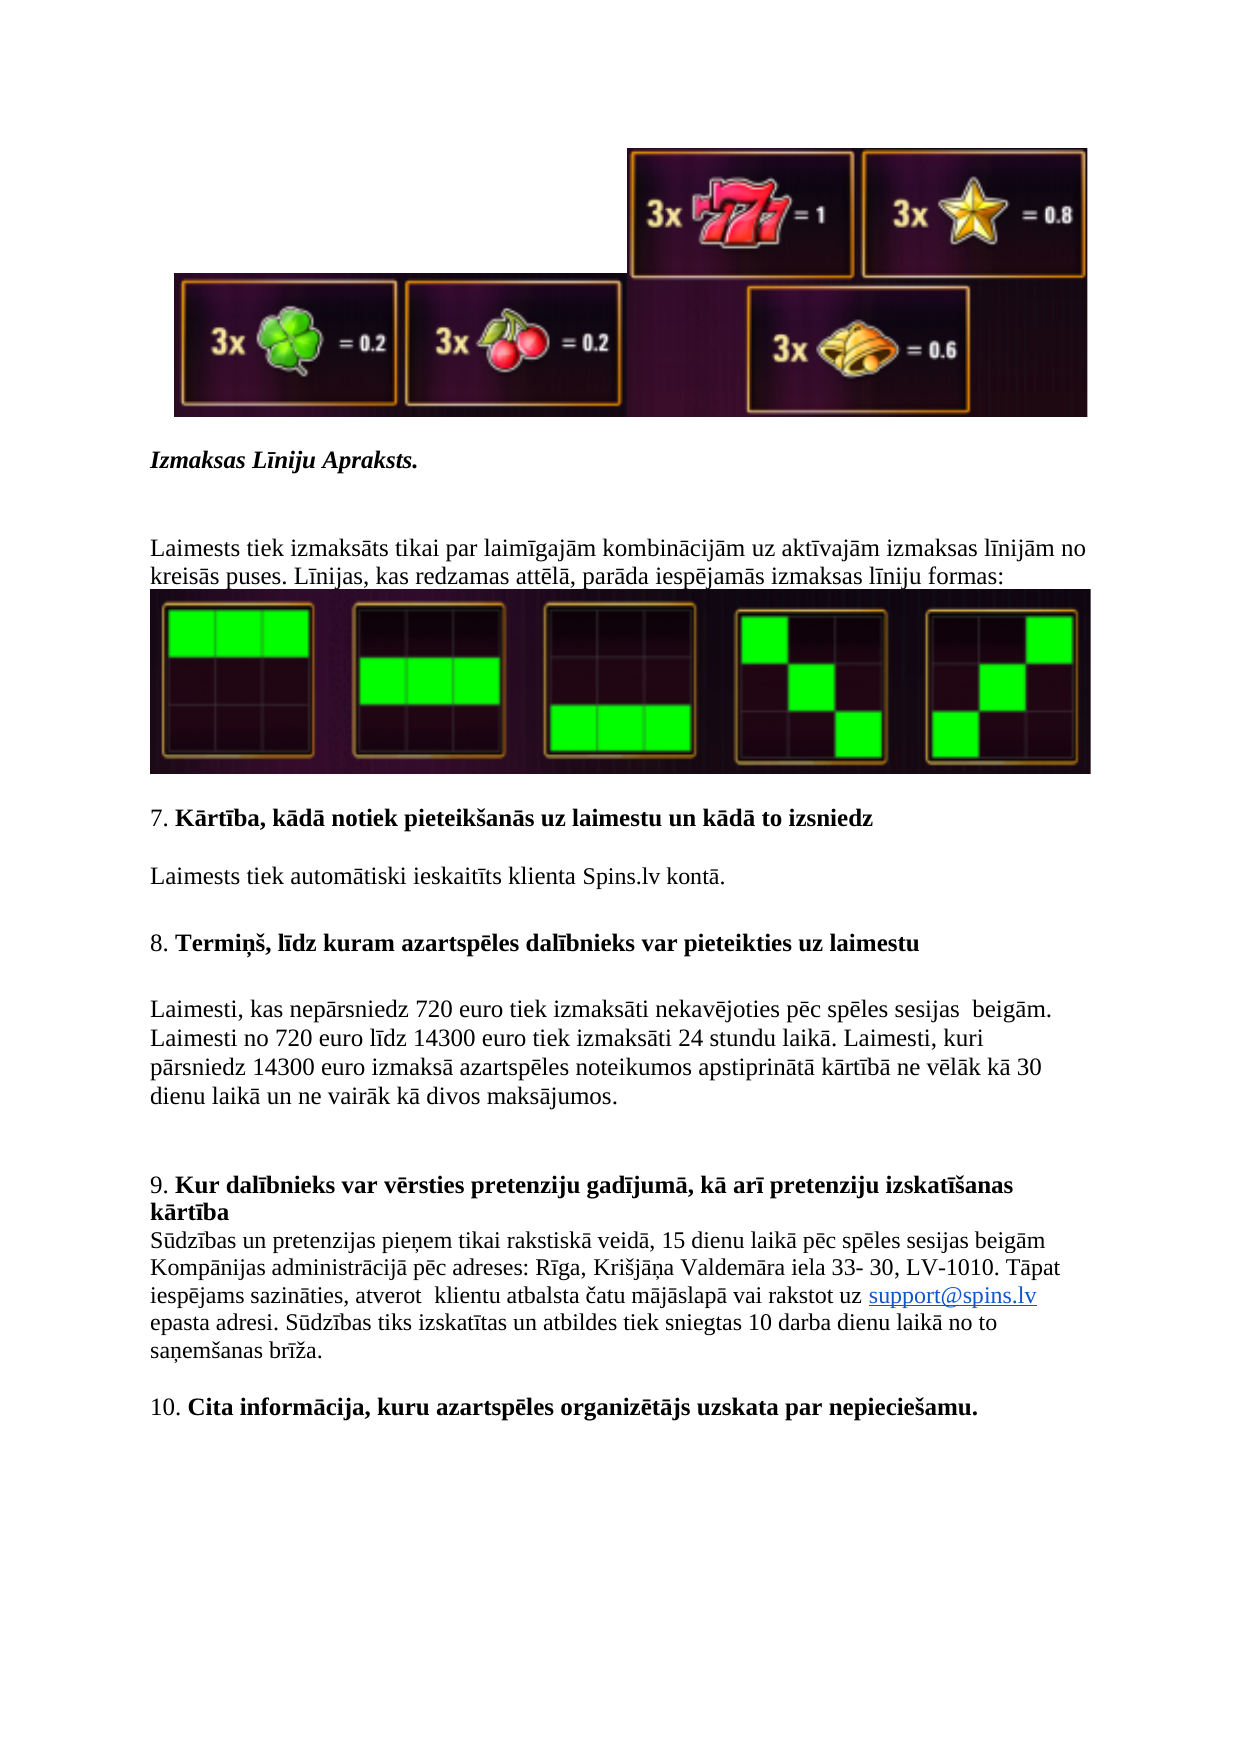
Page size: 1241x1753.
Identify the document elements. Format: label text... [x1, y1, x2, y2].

text Laimests tiek izmaksāts tikai par laimīgajām kombinācijām uz aktīvajām izmaksas līnijām no kreisās puses. Līnijas, kas redzamas attēlā, parāda iespējamās izmaksas līniju formas: [150, 535, 1087, 589]
text Laimesti, kas nepārsniedz 720 euro tiek izmaksāti nekavējoties pēc spēles sesijas beigām. Laimesti no 720 euro līdz 14300 euro tiek izmaksāti 24 stundu laikā. Laimesti, kuri pārsniedz 14300 euro izmaksā azartspēles noteikumos apstiprinātā kārtībā ne vēlāk kā 30 dienu laikā un ne vairāk kā divos maksājumos. [150, 994, 1087, 1109]
picture [174, 148, 1088, 417]
text Sūdzības un pretenzijas pieņem tikai rakstiskā veidā, 15 dienu laikā pēc spēles sesijas beigām Kompānijas administrācijā pēc adreses: Rīga, Krišjāņa Valdemāra iela 33- 30, LV-1010. Tāpat iespējams sazināties, atverot klientu atbalsta čatu mājāslapā vai rakstot uz support@spins.lv epasta adresi. Sūdzības tiks izskatītas un atbildes tiek sniegtas 10 darba dienu laikā no to saņemšanas brīža. [150, 1226, 1087, 1364]
text 8. Termiņš, līdz kuram azartspēles dalībnieks var pieteikties uz laimestu [150, 928, 1087, 957]
text Izmaksas Līniju Apraksts. [150, 445, 1087, 474]
picture [150, 589, 1091, 774]
text 7. Kārtība, kādā notiek pieteikšanās uz laimestu un kādā to izsniedz [150, 803, 1087, 832]
text Laimests tiek automātiski ieskaitīts klienta Spins.lv kontā. [150, 861, 1087, 890]
text 10. Cita informācija, kuru azartspēles organizētājs uzskata par nepieciešamu. [150, 1392, 1087, 1421]
text 9. Kur dalībnieks var vērsties pretenziju gadījumā, kā arī pretenziju izskatīšanas kārtība [150, 1172, 1087, 1226]
